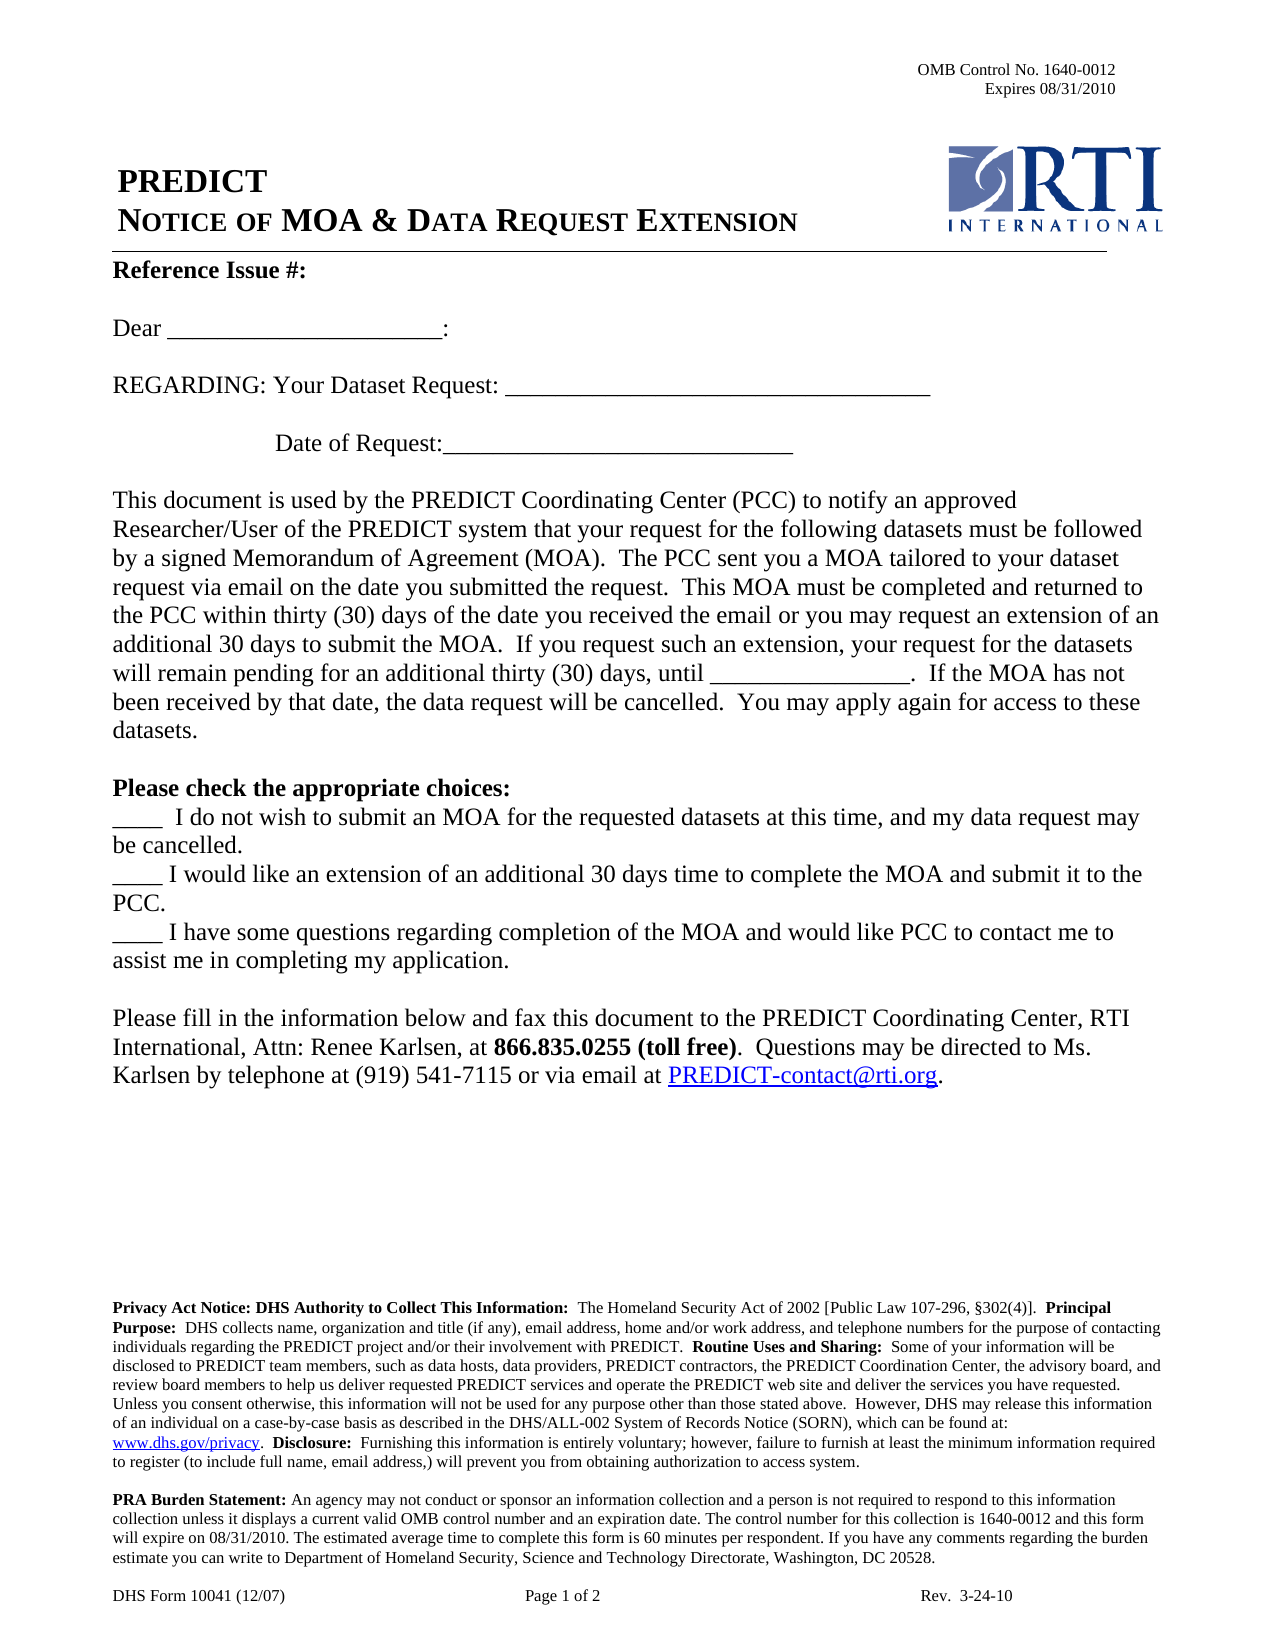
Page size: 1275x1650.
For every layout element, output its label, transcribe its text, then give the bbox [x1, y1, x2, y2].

text Please check the appropriate choices: [112, 773, 1162, 802]
text ____ I have some questions regarding completion of the MOA and would like PCC to contact me to assist me in completing my application. [112, 917, 1162, 974]
text ____ I do not wish to submit an MOA for the requested datasets at this time, and my data request may be cancelled. [112, 802, 1162, 859]
text Date of Request:____________________________ [112, 428, 1162, 457]
picture [948, 146, 1163, 232]
text REGARDING: Your Dataset Request: __________________________________ [112, 370, 1162, 399]
text Dear ______________________: [112, 313, 1162, 342]
text This document is used by the PREDICT Coordinating Center (PCC) to notify an approved Researcher/User of the PREDICT system that your request for the following datasets must be followed by a signed Memorandum of Agreement (MOA). The PCC sent you a MOA tailored to your dataset request via email on the date you submitted the request. This MOA must be completed and returned to the PCC within thirty (30) days of the date you received the email or you may request an extension of an additional 30 days to submit the MOA. If you request such an extension, your request for the datasets will remain pending for an additional thirty (30) days, until ________________. If the MOA has not been received by that date, the data request will be cancelled. You may apply again for access to these datasets. [112, 485, 1162, 744]
text Please fill in the information below and fax this document to the PREDICT , RTI International, Attn: Renee Karlsen, at 866.835.0255 (toll free). Questions may be directed to Ms. Karlsen by telephone at (919) 541-7115 or via email at PREDICT-contact@rti.org. [112, 1003, 1162, 1089]
text Reference Issue #: [112, 255, 1162, 284]
text ____ I would like an extension of an additional 30 days time to complete the MOA and submit it to the PCC. [112, 859, 1162, 917]
